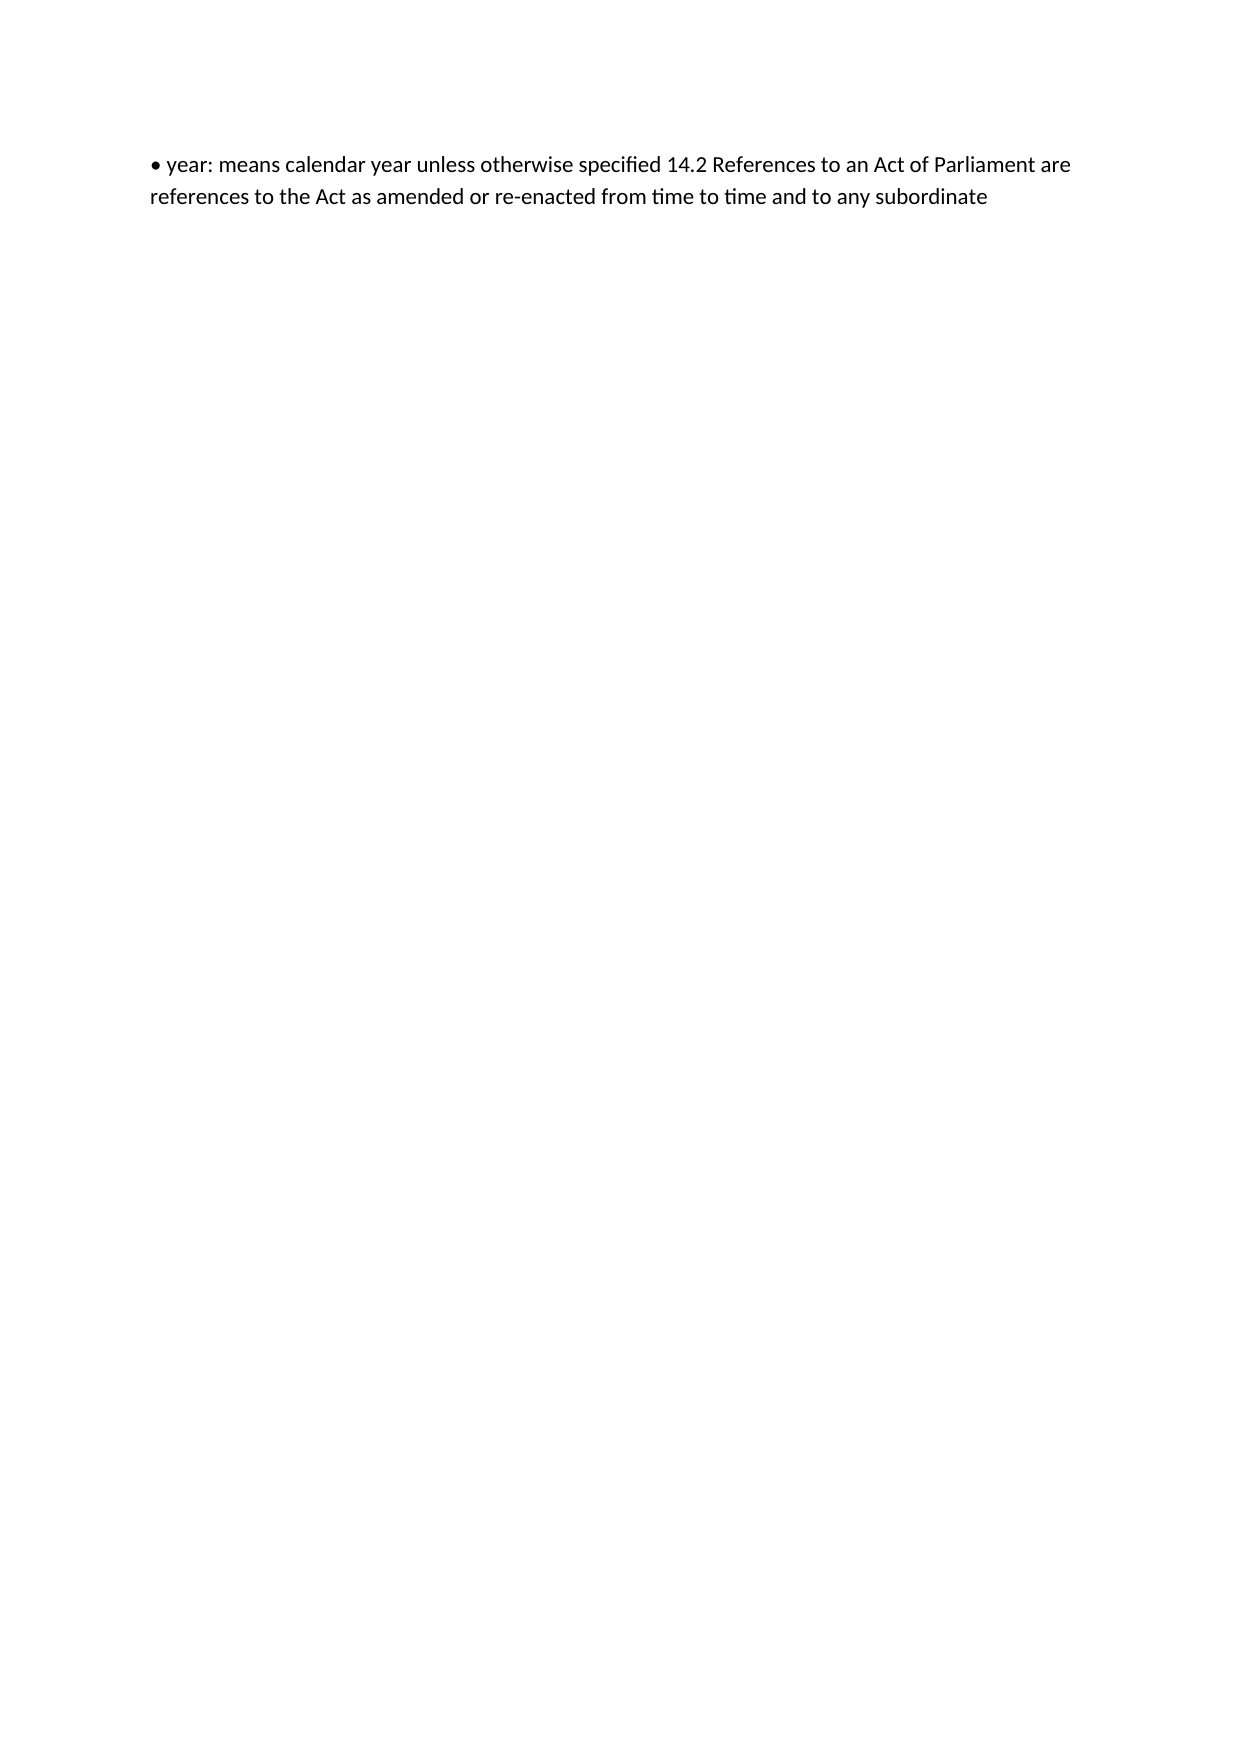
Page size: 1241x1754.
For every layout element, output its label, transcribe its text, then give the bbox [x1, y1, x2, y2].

text • year: means calendar year unless otherwise specified 14.2 References to an Act of Parliament are references to the Act as amended or re-enacted from time to time and to any subordinate [150, 150, 1090, 210]
